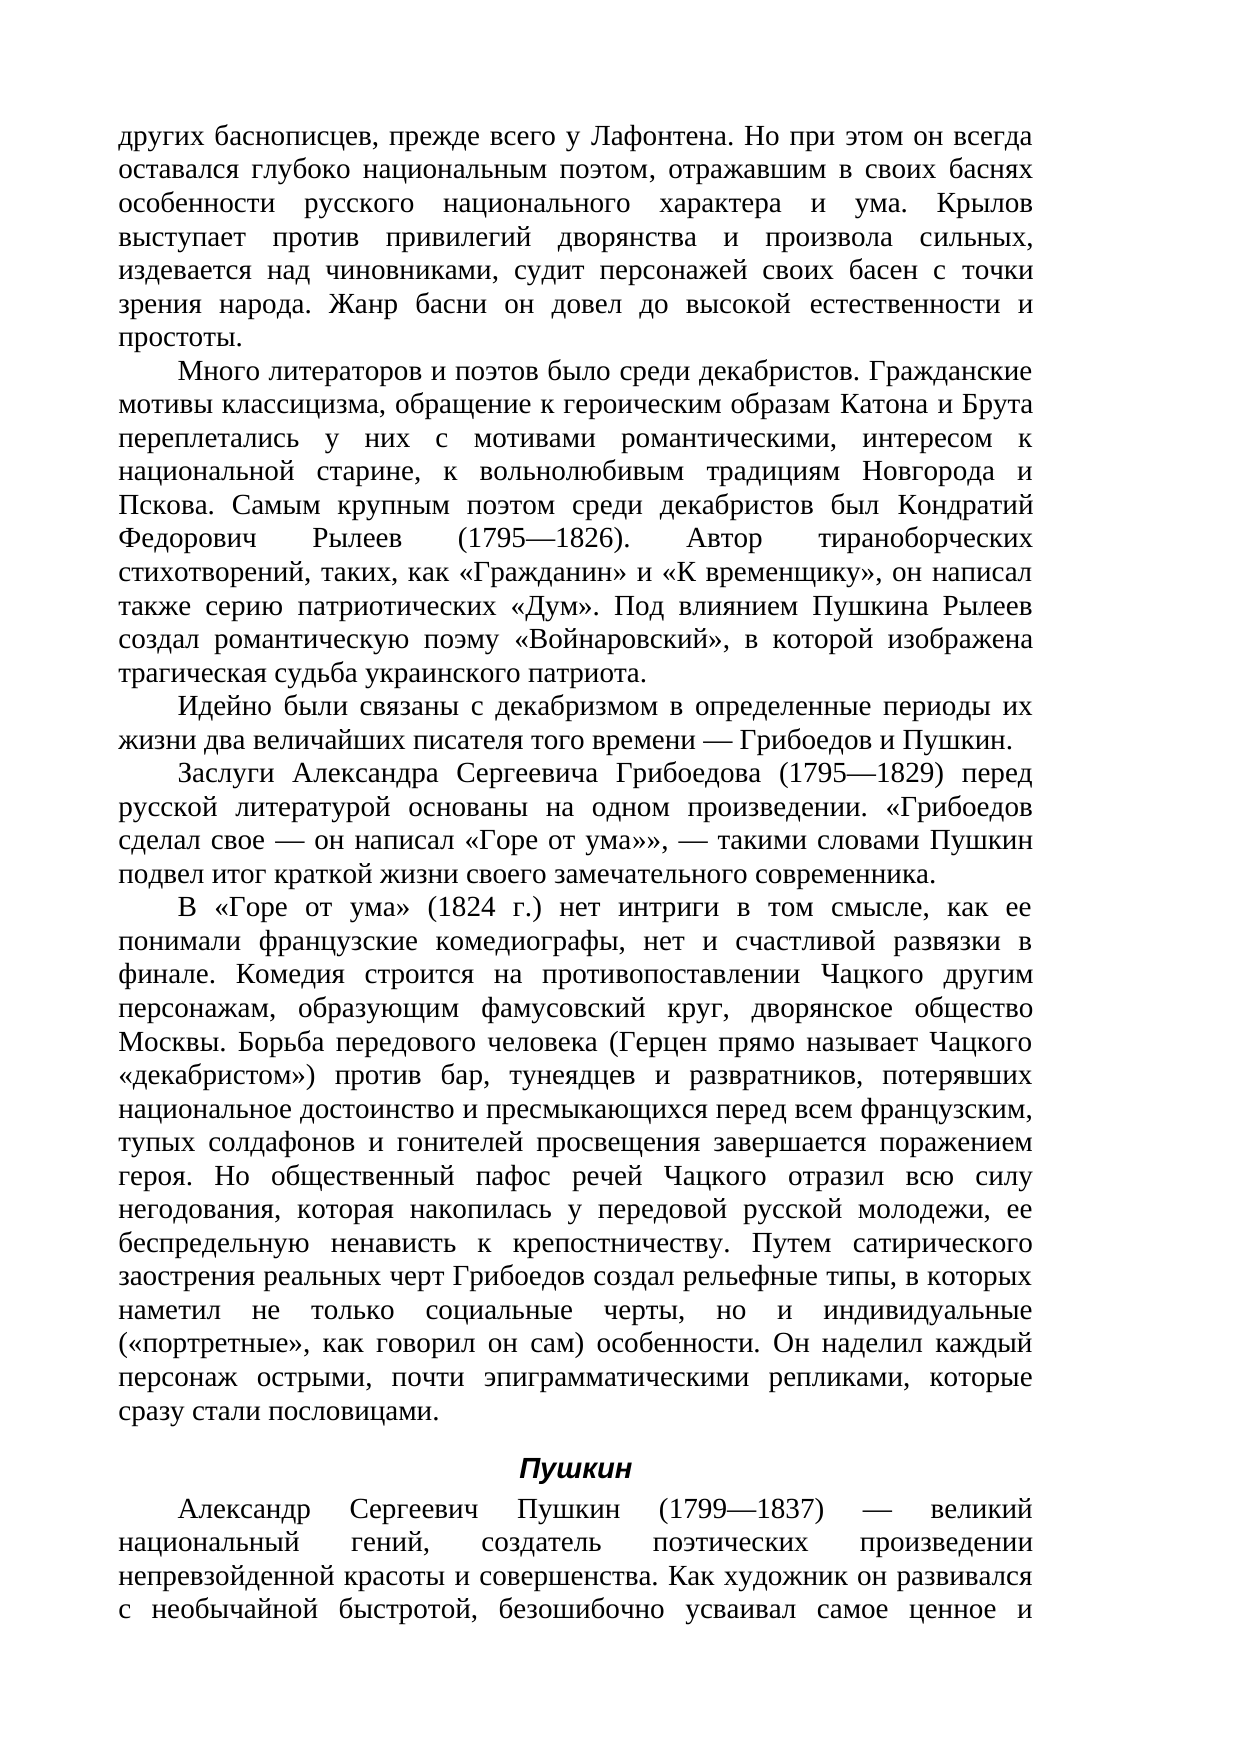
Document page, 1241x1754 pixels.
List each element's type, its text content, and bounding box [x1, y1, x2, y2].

text В «Горе от ума» (1824 г.) нет интриги в том смысле, как ее понимали французские комедиографы, нет и счастливой развязки в финале. Комедия строится на противопоставлении Чацкого другим персонажам, образующим фамусовский круг, дворянское общество Москвы. Борьба передового человека (Герцен прямо называет Чацкого «декабристом») против бар, тунеядцев и развратников, потерявших национальное достоинство и пресмыкающихся перед всем французским, тупых солдафонов и гонителей просвещения завершается поражением героя. Но общественный пафос речей Чацкого отразил всю силу негодования, которая накопилась у передовой русской молодежи, ее беспредельную ненависть к крепостничеству. Путем сатирического заострения реальных черт Грибоедов создал рельефные типы, в которых наметил не только социальные черты, но и индивидуальные («портретные», как говорил он сам) особенности. Он наделил каждый персонаж острыми, почти эпиграмматическими репликами, которые сразу стали пословицами. [118, 889, 1033, 1426]
subtitle Пушкин [118, 1451, 1033, 1485]
text Много литераторов и поэтов было среди декабристов. Гражданские мотивы классицизма, обращение к героическим образам Катона и Брута переплетались у них с мотивами романтическими, интересом к национальной старине, к вольнолюбивым традициям Новгорода и Пскова. Самым крупным поэтом среди декабристов был Кондратий Федорович Рылеев (1795—1826). Автор тираноборческих стихотворений, таких, как «Гражданин» и «К временщику», он написал также серию патриотических «Дум». Под влиянием Пушкина Рылеев создал романтическую поэму «Войнаровский», в которой изображена трагическая судьба украинского патриота. [118, 353, 1033, 688]
text Идейно были связаны с декабризмом в определенные периоды их жизни два величайших писателя того времени — Грибоедов и Пушкин. [118, 688, 1033, 755]
text Заслуги Александра Сергеевича Грибоедова (1795—1829) перед русской литературой основаны на одном произведении. «Грибоедов сделал свое — он написал «Горе от ума»», — такими словами Пушкин подвел итог краткой жизни своего замечательного современника. [118, 755, 1033, 889]
